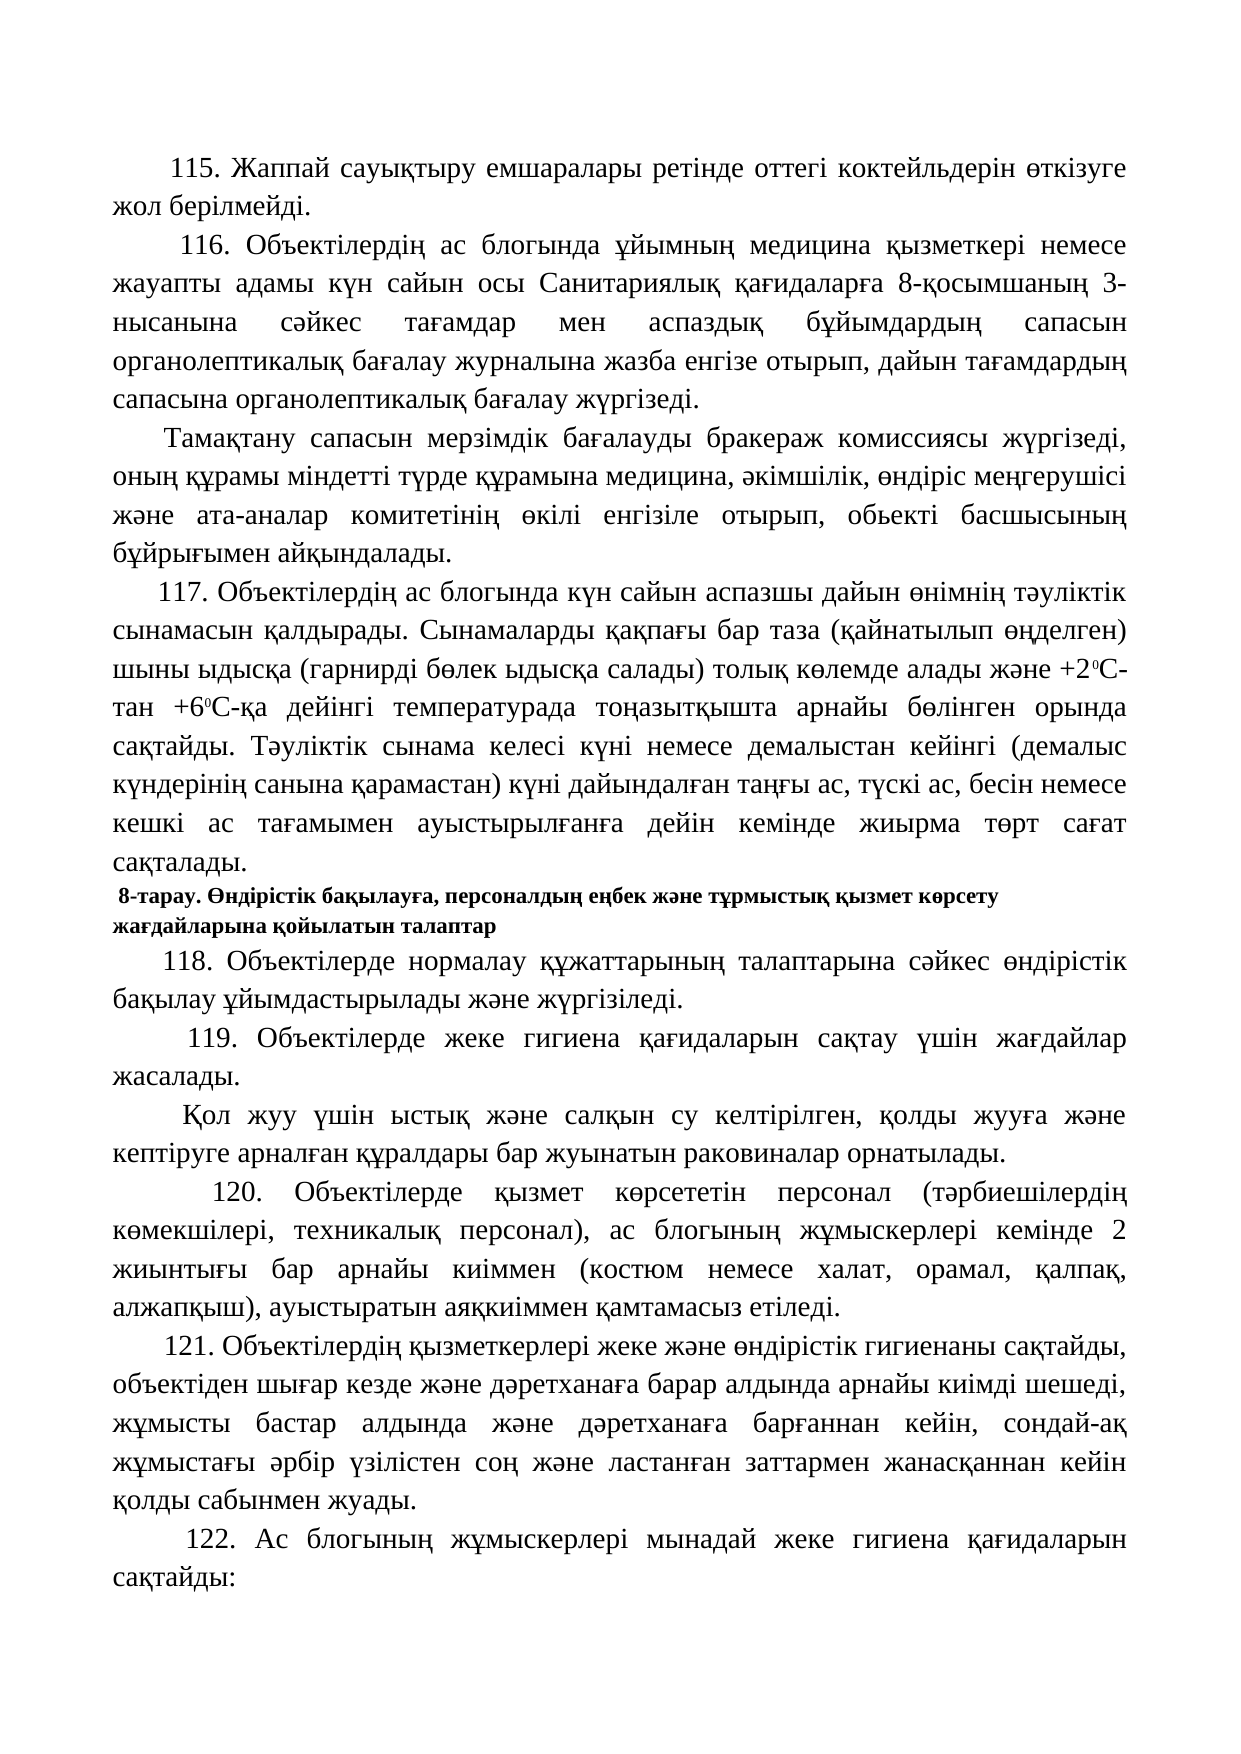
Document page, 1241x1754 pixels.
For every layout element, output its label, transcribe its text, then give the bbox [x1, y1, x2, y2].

text 122. Ас блогының жұмыскерлері мынадай жеке гигиена қағидаларын сақтайды: [112, 1521, 1128, 1593]
text 8-тарау. Өндірістік бақылауға, персоналдың еңбек және тұрмыстық қызмет көрсету жағдайларына қойылатын талаптар [112, 882, 1128, 939]
text 115. Жаппай сауықтыру емшаралары ретінде оттегі коктейльдерін өткізуге жол берілмейді. [112, 150, 1128, 222]
text 121. Объектілердің қызметкерлері жеке және өндірістік гигиенаны сақтайды, объектіден шығар кезде және дәретханаға барар алдында арнайы киімді шешеді, жұмысты бастар алдында және дәретханаға барғаннан кейін, сондай-ақ жұмыстағы әрбір үзілістен соң және ластанған заттармен жанасқаннан кейін қолды сабынмен жуады. [112, 1328, 1128, 1516]
text 116. Объектілердің ас блогында ұйымның медицина қызметкері немесе жауапты адамы күн сайын осы Санитариялық қағидаларға 8-қосымшаның 3-нысанына сәйкес тағамдар мен аспаздық бұйымдардың сапасын органолептикалық бағалау журналына жазба енгізе отырып, дайын тағамдардың сапасына органолептикалық бағалау жүргізеді. [112, 227, 1128, 415]
text Тамақтану сапасын мерзімдік бағалауды бракераж комиссиясы жүргізеді, оның құрамы міндетті түрде құрамына медицина, әкімшілік, өндіріс меңгерушісі және ата-аналар комитетінің өкілі енгізіле отырып, обьекті басшысының бұйрығымен айқындалады. [112, 420, 1128, 569]
text Қол жуу үшін ыстық және салқын су келтірілген, қолды жууға және кептіруге арналған құралдары бар жуынатын раковиналар орнатылады. [112, 1097, 1128, 1169]
text 119. Объектілерде жеке гигиена қағидаларын сақтау үшін жағдайлар жасалады. [112, 1020, 1128, 1092]
text 117. Объектілердің ас блогында күн сайын аспазшы дайын өнімнің тәуліктік сынамасын қалдырады. Сынамаларды қақпағы бар таза (қайнатылып өңделген) шыны ыдысқа (гарнирді бөлек ыдысқа салады) толық көлемде алады және +20С-тан +60С-қа дейінгі температурада тоңазытқышта арнайы бөлінген орында сақтайды. Тәуліктік сынама келесі күні немесе демалыстан кейінгі (демалыс күндерінің санына қарамастан) күні дайындалған таңғы ас, түскі ас, бесін немесе кешкі ас тағамымен ауыстырылғанға дейін кемінде жиырма төрт сағат сақталады. [112, 574, 1128, 877]
text 118. Объектілерде нормалау құжаттарының талаптарына сәйкес өндірістік бақылау ұйымдастырылады және жүргізіледі. [112, 943, 1128, 1015]
text 120. Объектілерде қызмет көрсететін персонал (тәрбиешілердің көмекшілері, техникалық персонал), ас блогының жұмыскерлері кемінде 2 жиынтығы бар арнайы киіммен (костюм немесе халат, орамал, қалпақ, алжапқыш), ауыстыратын аяқкиіммен қамтамасыз етіледі. [112, 1174, 1128, 1323]
